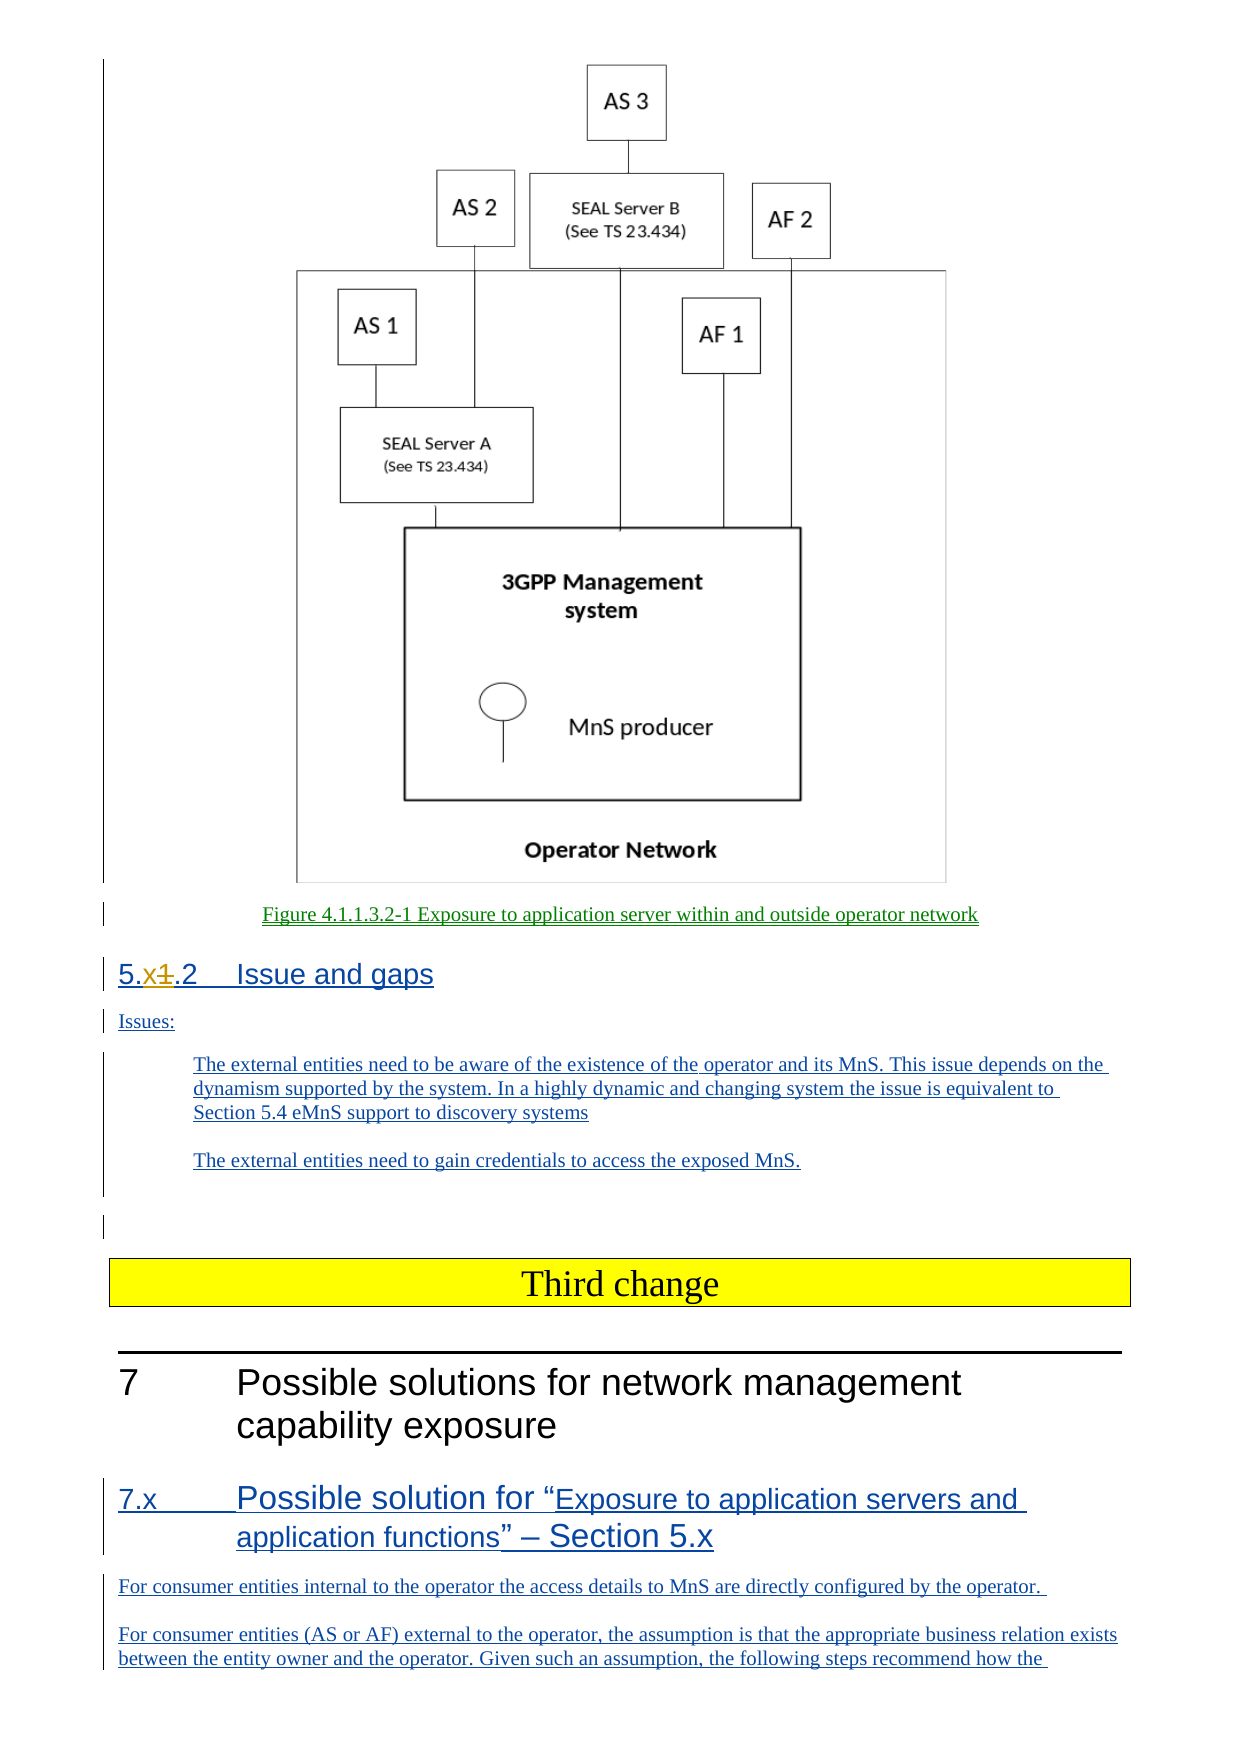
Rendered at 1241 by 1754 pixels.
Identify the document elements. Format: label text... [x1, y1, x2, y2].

subtitle 7 Possible solutions for network management capability exposure [118, 1354, 1122, 1447]
text Third change [110, 1259, 1130, 1306]
